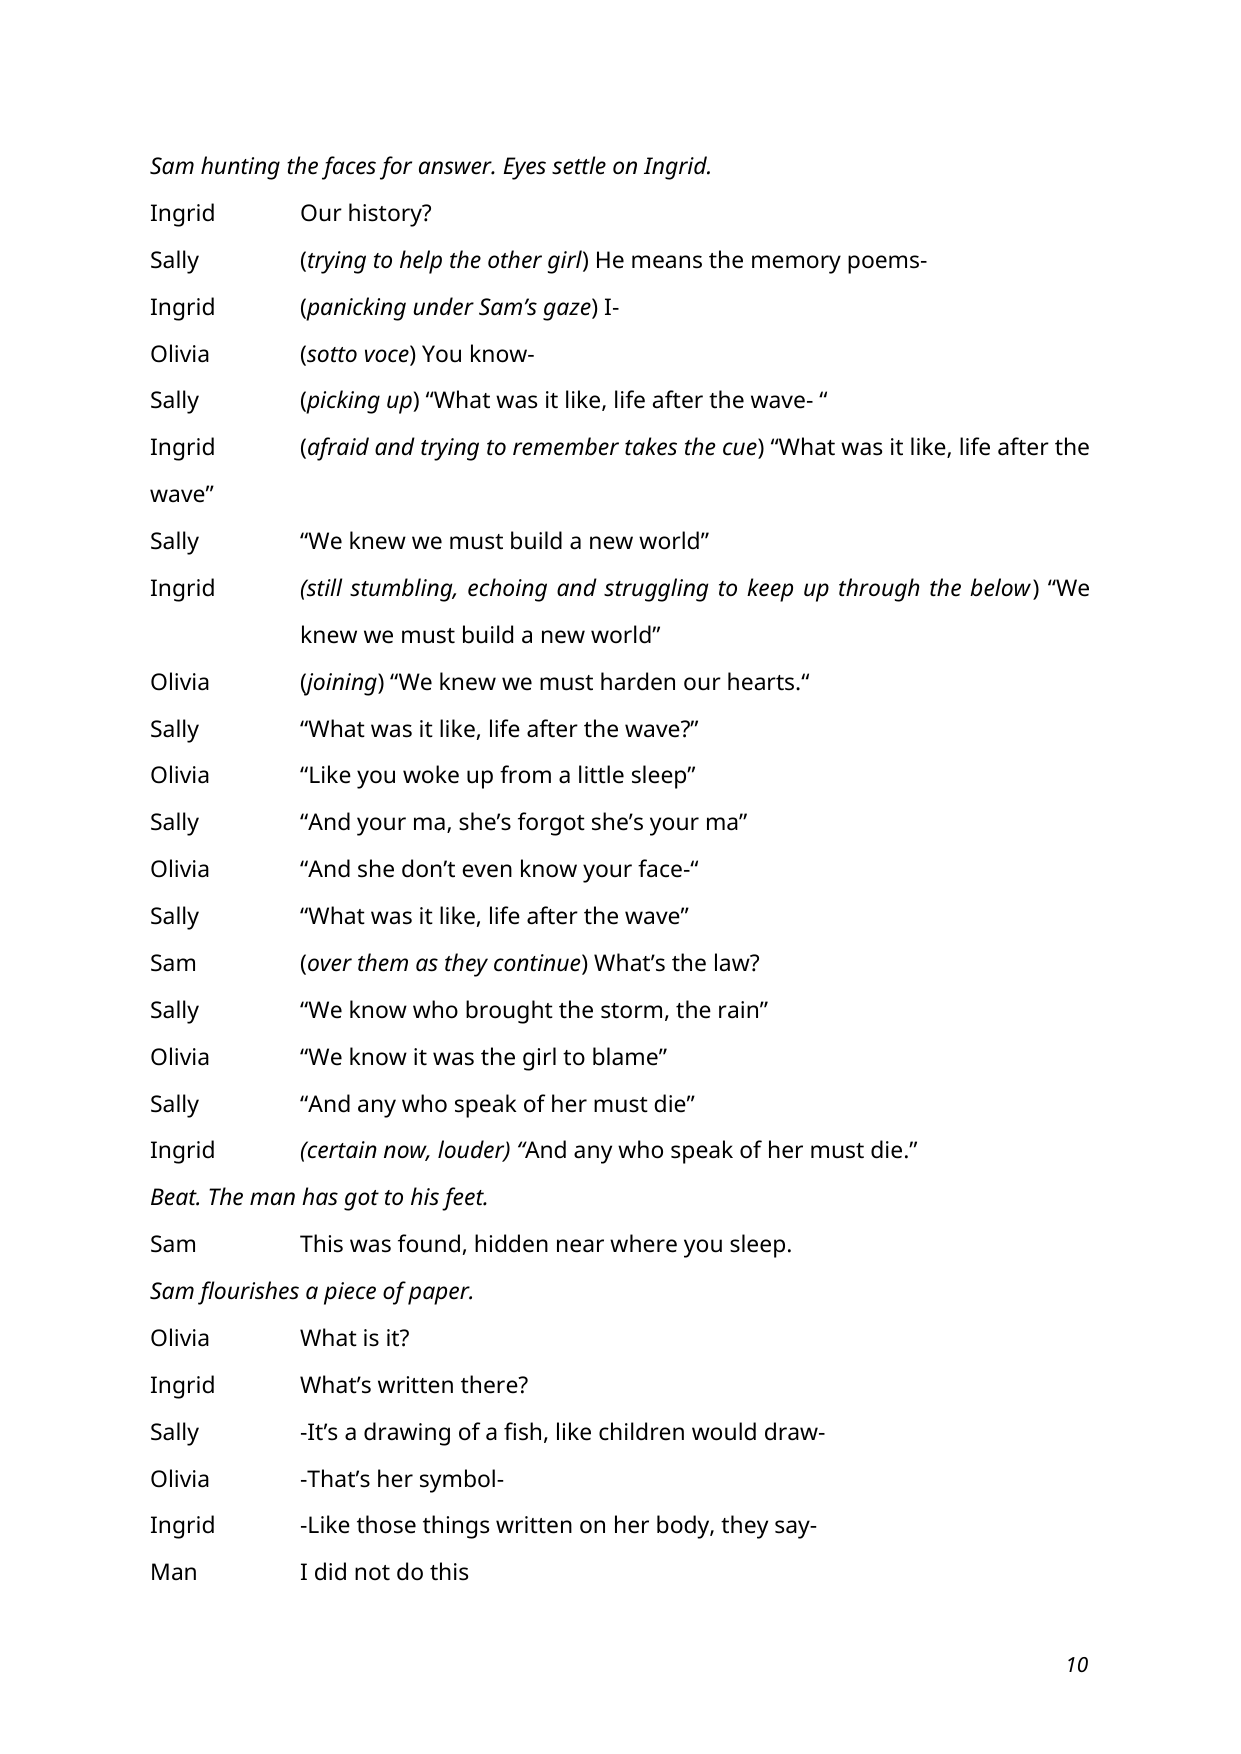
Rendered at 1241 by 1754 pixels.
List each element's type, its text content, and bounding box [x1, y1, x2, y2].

text Sally “And your ma, she’s forgot she’s your ma” [150, 806, 1090, 837]
text Man I did not do this [150, 1556, 1090, 1587]
text Sally (trying to help the other girl) He means the memory poems- [150, 244, 1090, 275]
text Sam hunting the faces for answer. Eyes settle on Ingrid. [150, 150, 1090, 181]
text Sam (over them as they continue) What’s the law? [150, 947, 1090, 978]
text Sally “What was it like, life after the wave” [150, 900, 1090, 931]
text Sam This was found, hidden near where you sleep. [150, 1228, 1090, 1259]
text Sally “We know who brought the storm, the rain” [150, 994, 1090, 1025]
text Ingrid (panicking under Sam’s gaze) I- [150, 291, 1090, 322]
text Sam flourishes a piece of paper. [150, 1275, 1090, 1306]
text Ingrid (certain now, louder) “And any who speak of her must die.” [150, 1134, 1090, 1166]
text Ingrid (afraid and trying to remember takes the cue) “What was it like, life after the wave” [150, 431, 1090, 509]
text Olivia (sotto voce) You know- [150, 337, 1090, 369]
text Beat. The man has got to his feet. [150, 1181, 1090, 1212]
text Olivia (joining) “We knew we must harden our hearts.“ [150, 666, 1090, 697]
text Ingrid Our history? [150, 197, 1090, 228]
text Olivia What is it? [150, 1322, 1090, 1353]
text Olivia “We know it was the girl to blame” [150, 1041, 1090, 1072]
text Olivia “Like you woke up from a little sleep” [150, 759, 1090, 791]
text Sally “What was it like, life after the wave?” [150, 712, 1090, 744]
text Ingrid What’s written there? [150, 1369, 1090, 1400]
text Sally “We knew we must build a new world” [150, 525, 1090, 556]
text Olivia -That’s her symbol- [150, 1462, 1090, 1494]
text Ingrid (still stumbling, echoing and struggling to keep up through the below) “We knew we must build a new world” [150, 572, 1090, 650]
text Sally (picking up) “What was it like, life after the wave- “ [150, 384, 1090, 416]
text Ingrid -Like those things written on her body, they say- [150, 1509, 1090, 1541]
text Sally “And any who speak of her must die” [150, 1087, 1090, 1119]
text Olivia “And she don’t even know your face-“ [150, 853, 1090, 884]
text Sally -It’s a drawing of a fish, like children would draw- [150, 1416, 1090, 1447]
